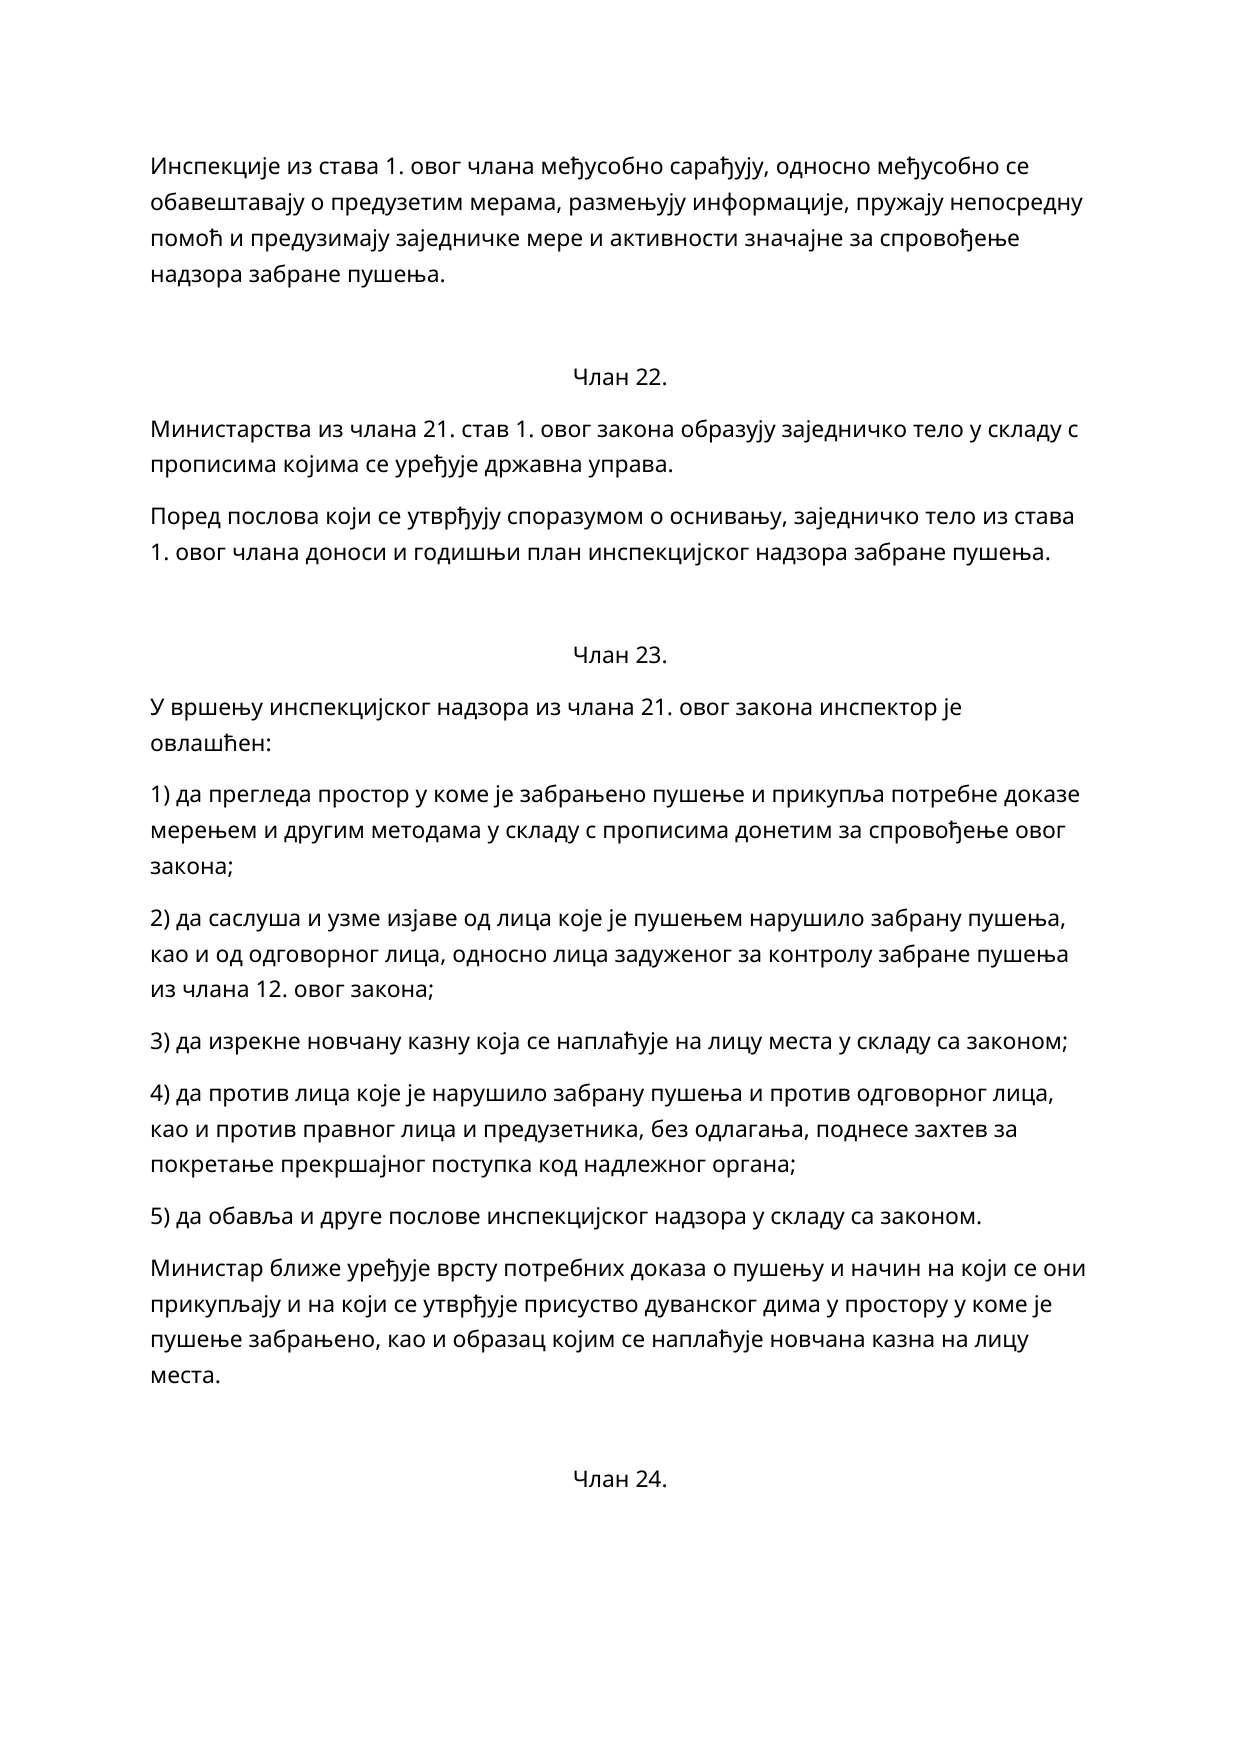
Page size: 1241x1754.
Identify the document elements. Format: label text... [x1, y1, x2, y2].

text Члан 22. [150, 361, 1090, 392]
text Поред послова који се утврђују споразумом о оснивању, заједничко тело из става 1. овог члана доноси и годишњи план инспекцијског надзора забране пушења. [150, 500, 1090, 567]
text 5) да обавља и друге послове инспекцијског надзора у складу са законом. [150, 1200, 1090, 1231]
text У вршењу инспекцијског надзора из члана 21. овог закона инспектор је овлашћен: [150, 691, 1090, 758]
text 4) да против лица које је нарушило забрану пушења и против одговорног лица, као и против правног лица и предузетника, без одлагања, поднесе захтев за покретање прекршајног поступка код надлежног органа; [150, 1077, 1090, 1180]
text Члан 24. [150, 1462, 1090, 1494]
text Члан 23. [150, 639, 1090, 670]
text Министар ближе уређује врсту потребних доказа о пушењу и начин на који се они прикупљају и на који се утврђује присуство дуванског дима у простору у коме је пушење забрањено, као и образац којим се наплаћује новчана казна на лицу места. [150, 1252, 1090, 1391]
text 1) да прегледа простор у коме је забрањено пушење и прикупља потребне доказе мерењем и другим методама у складу с прописима донетим за спровођење овог закона; [150, 778, 1090, 881]
text 2) да саслуша и узме изјаве од лица које је пушењем нарушило забрану пушења, као и од одговорног лица, односно лица задуженог за контролу забране пушења из члана 12. овог закона; [150, 902, 1090, 1005]
text Инспекције из става 1. овог члана међусобно сарађују, односно међусобно се обавештавају о предузетим мерама, размењују информације, пружају непосредну помоћ и предузимају заједничке мере и активности значајне за спровођење надзора забране пушења. [150, 150, 1090, 289]
text Министарства из члана 21. став 1. овог закона образују заједничко тело у складу с прописима којима се уређује државна управа. [150, 412, 1090, 480]
text 3) да изрекне новчану казну која се наплаћује на лицу места у складу са законом; [150, 1025, 1090, 1056]
